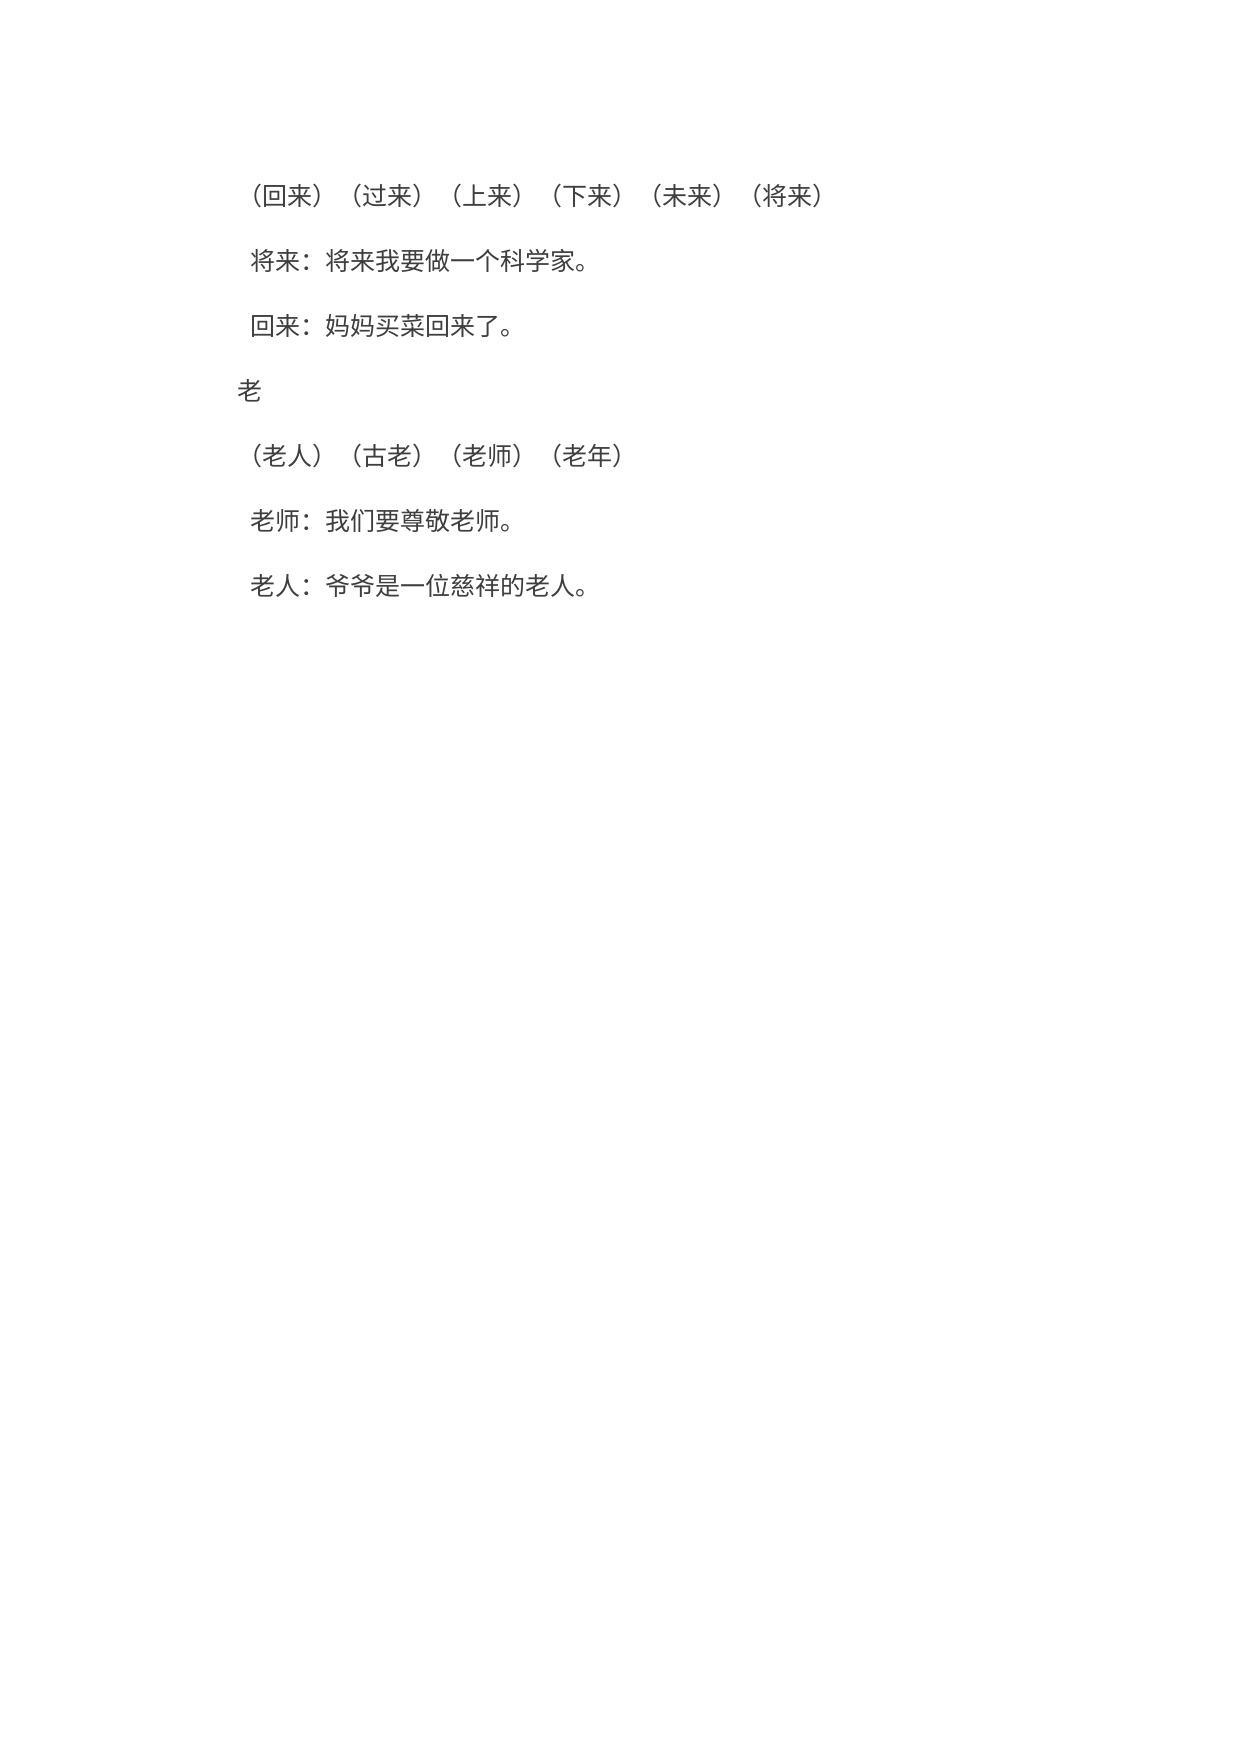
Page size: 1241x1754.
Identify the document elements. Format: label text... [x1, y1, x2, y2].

text 回来：妈妈买菜回来了。 [187, 292, 1053, 357]
text 老师：我们要尊敬老师。 [187, 487, 1053, 552]
text （回来）（过来）（上来）（下来）（未来）（将来） [187, 162, 1053, 227]
text 老 [187, 357, 1053, 422]
text 老人：爷爷是一位慈祥的老人。 [187, 552, 1053, 617]
text 将来：将来我要做一个科学家。 [187, 227, 1053, 292]
text （老人）（古老）（老师）（老年） [187, 422, 1053, 487]
